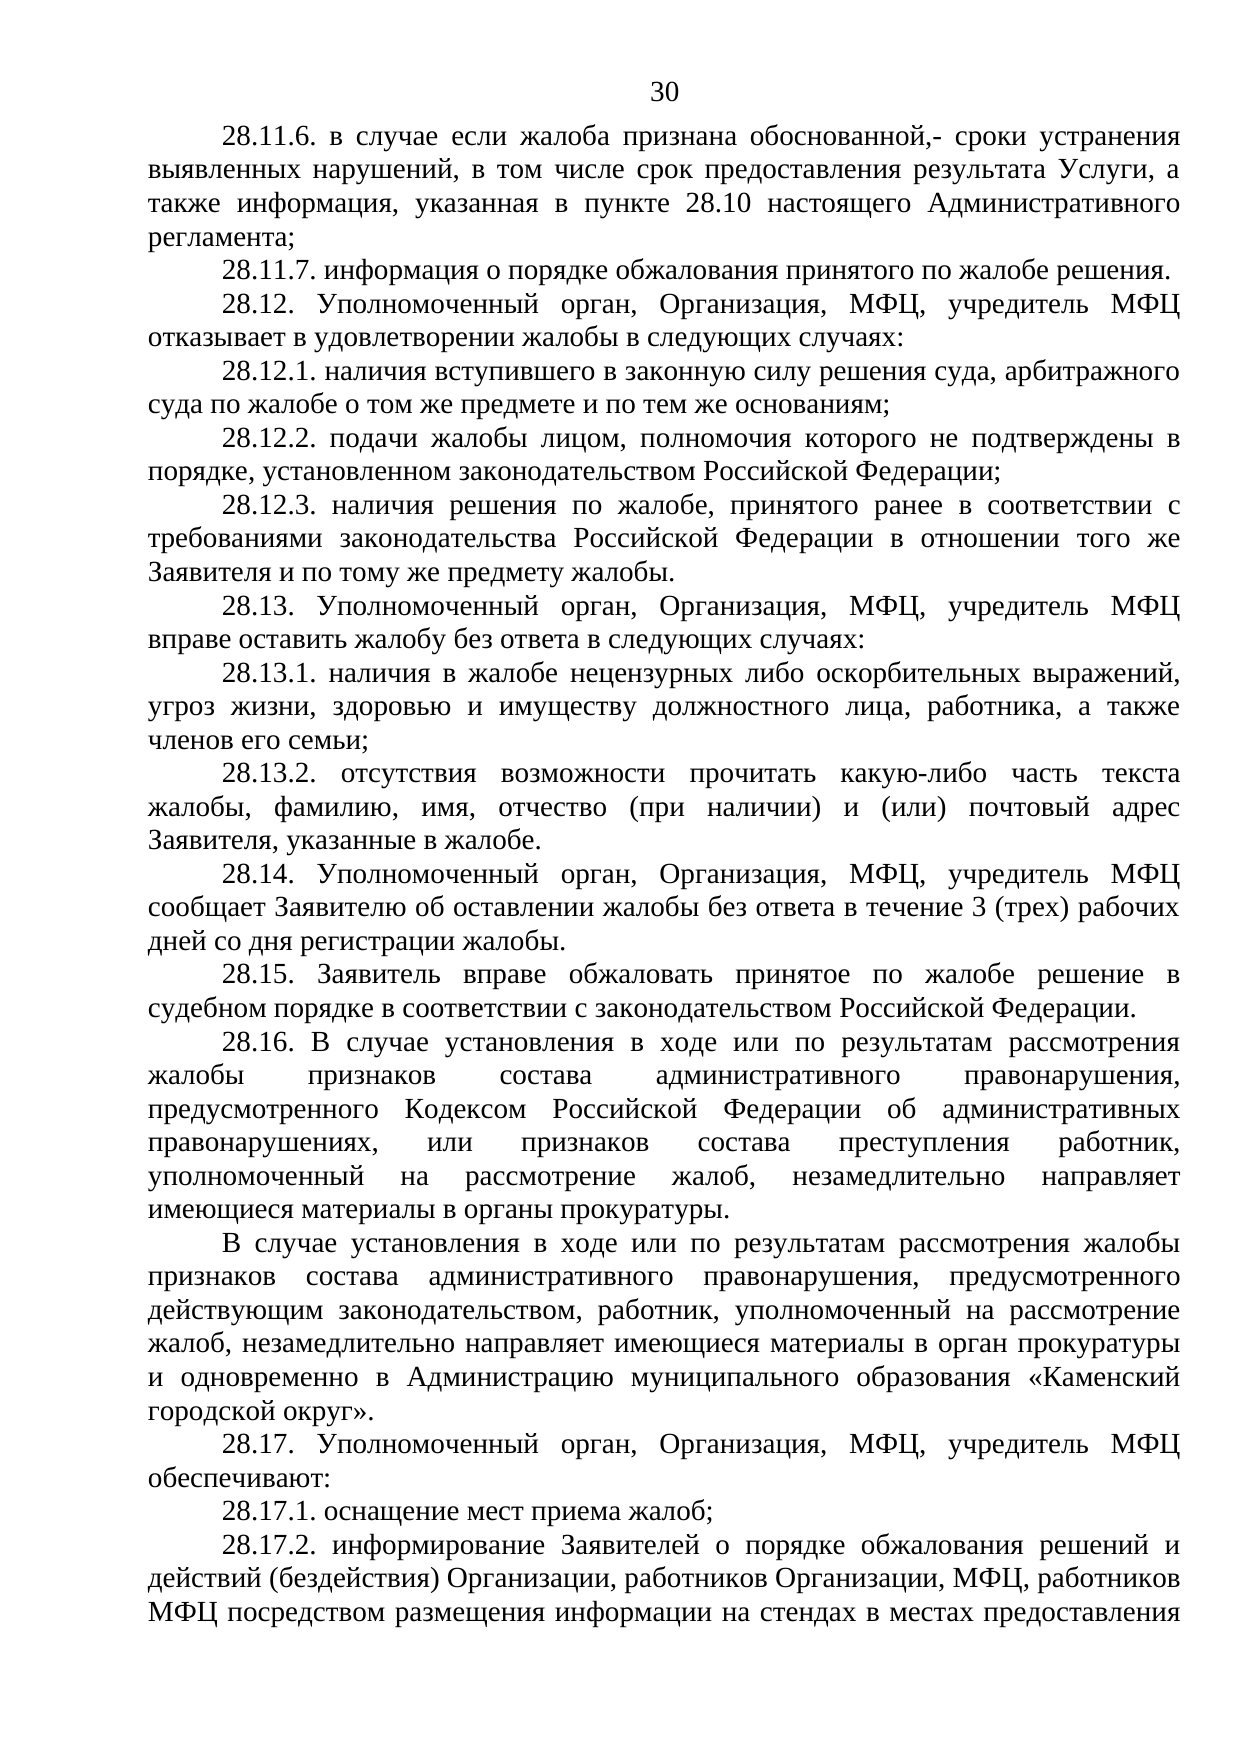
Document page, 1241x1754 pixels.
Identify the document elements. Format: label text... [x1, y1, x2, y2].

text 28.11.6. в случае если жалоба признана обоснованной,- сроки устранения выявленных нарушений, в том числе срок предоставления результата Услуги, а также информация, указанная в пункте 28.10 настоящего Административного регламента; [148, 118, 1181, 252]
text 28.17. Уполномоченный орган, Организация, МФЦ, учредитель МФЦ обеспечивают: [148, 1426, 1181, 1493]
text 28.14. Уполномоченный орган, Организация, МФЦ, учредитель МФЦ сообщает Заявителю об оставлении жалобы без ответа в течение 3 (трех) рабочих дней со дня регистрации жалобы. [148, 856, 1181, 957]
text 28.12.1. наличия вступившего в законную силу решения суда, арбитражного суда по жалобе о том же предмете и по тем же основаниям; [148, 353, 1181, 420]
text 28.15. Заявитель вправе обжаловать принятое по жалобе решение в судебном порядке в соответствии с законодательством Российской Федерации. [148, 957, 1181, 1024]
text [148, 1527, 1181, 1627]
text 28.13.2. отсутствия возможности прочитать какую-либо часть текста жалобы, фамилию, имя, отчество (при наличии) и (или) почтовый адрес Заявителя, указанные в жалобе. [148, 755, 1181, 856]
text 28.13.1. наличия в жалобе нецензурных либо оскорбительных выражений, угроз жизни, здоровью и имуществу должностного лица, работника, а также членов его семьи; [148, 655, 1181, 755]
text 28.11.7. информация о порядке обжалования принятого по жалобе решения. [148, 252, 1181, 286]
text 28.17.1. оснащение мест приема жалоб; [148, 1493, 1181, 1527]
text 28.12.2. подачи жалобы лицом, полномочия которого не подтверждены в порядке, установленном законодательством Российской Федерации; [148, 420, 1181, 487]
text 28.16. В случае установления в ходе или по результатам рассмотрения жалобы признаков состава административного правонарушения, предусмотренного Кодексом Российской Федерации об административных правонарушениях, или признаков состава преступления работник, уполномоченный на рассмотрение жалоб, незамедлительно направляет имеющиеся материалы в органы прокуратуры. [148, 1024, 1181, 1225]
text 28.12. Уполномоченный орган, Организация, МФЦ, учредитель МФЦ отказывает в удовлетворении жалобы в следующих случаях: [148, 286, 1181, 353]
text В случае установления в ходе или по результатам рассмотрения жалобы признаков состава административного правонарушения, предусмотренного действующим законодательством, работник, уполномоченный на рассмотрение жалоб, незамедлительно направляет имеющиеся материалы в орган прокуратуры и одновременно в Администрацию муниципального образования «Каменский городской округ». [148, 1225, 1181, 1426]
text 28.13. Уполномоченный орган, Организация, МФЦ, учредитель МФЦ вправе оставить жалобу без ответа в следующих случаях: [148, 588, 1181, 655]
text 28.12.3. наличия решения по жалобе, принятого ранее в соответствии с требованиями законодательства Российской Федерации в отношении того же Заявителя и по тому же предмету жалобы. [148, 487, 1181, 588]
